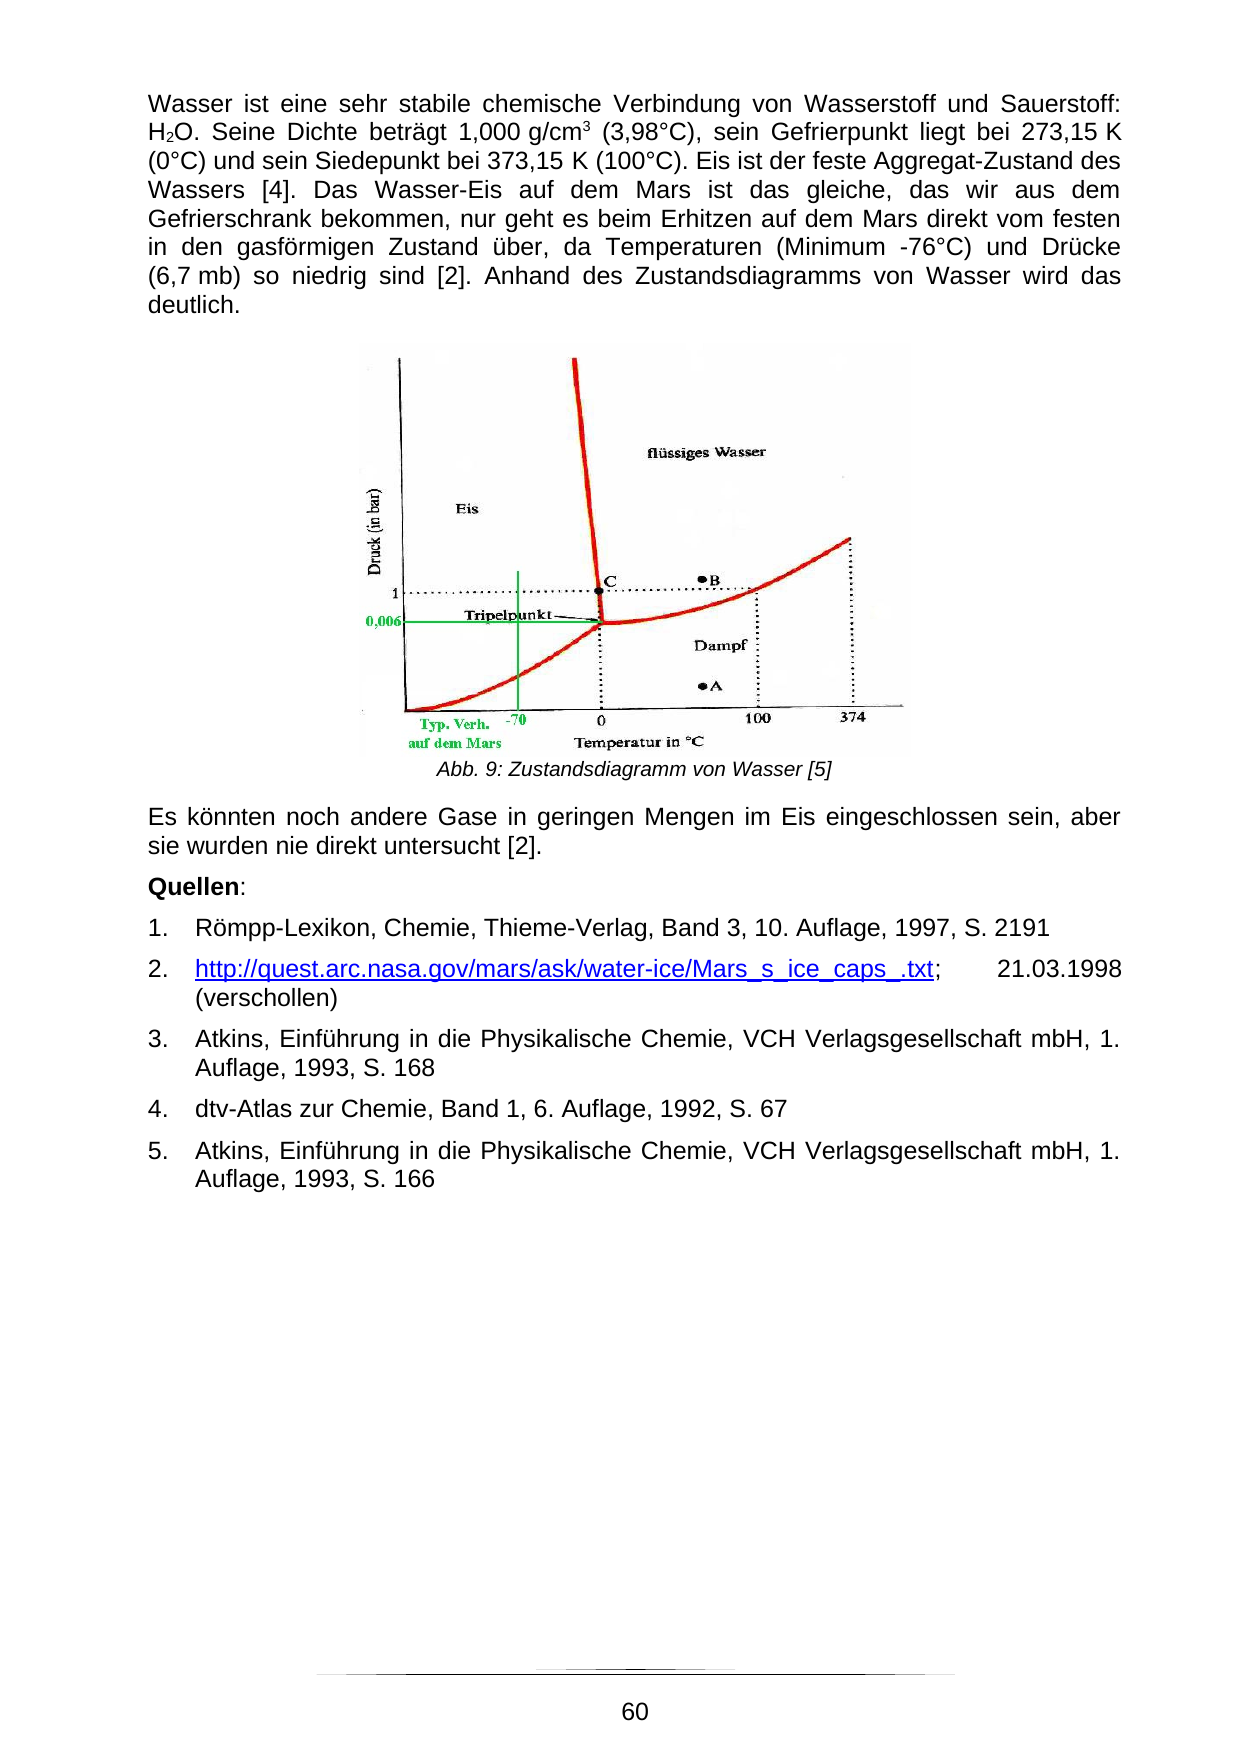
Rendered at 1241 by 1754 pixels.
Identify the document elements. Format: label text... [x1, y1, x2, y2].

text Wasser ist eine sehr stabile chemische Verbindung von Wasserstoff und Sauerstoff: H2O. Seine Dichte beträgt 1,000 g/cm3 (3,98°C), sein Gefrierpunkt liegt bei 273,15 K (0°C) und sein Siedepunkt bei 373,15 K (100°C). Eis ist der feste Aggregat-Zustand des Wassers [4]. Das Wasser-Eis auf dem Mars ist das gleiche, das wir aus dem Gefrierschrank bekommen, nur geht es beim Erhitzen auf dem Mars direkt vom festen in den gasförmigen Zustand über, da Temperaturen (Minimum -76°C) und Drücke (6,7 mb) so niedrig sind [2]. Anhand des Zustandsdiagramms von Wasser wird das deutlich. [148, 89, 1122, 319]
list http://quest.arc.nasa.gov/mars/ask/water-ice/Mars_s_ice_caps_.txt; 21.03.1998 (verschollen) [148, 954, 1122, 1012]
list Atkins, Einführung in die Physikalische Chemie, VCH Verlagsgesellschaft mbH, 1. Auflage, 1993, S. 168 [148, 1024, 1122, 1082]
list dtv-Atlas zur Chemie, Band 1, 6. Auflage, 1992, S. 67 [148, 1094, 1122, 1123]
text Es könnten noch andere Gase in geringen Mengen im Eis eingeschlossen sein, aber sie wurden nie direkt untersucht [2]. [148, 802, 1122, 859]
list Römpp-Lexikon, Chemie, Thieme-Verlag, Band 3, 10. Auflage, 1997, S. 2191 [148, 913, 1122, 942]
text Quellen: [148, 872, 1122, 901]
picture [359, 343, 911, 757]
list Atkins, Einführung in die Physikalische Chemie, VCH Verlagsgesellschaft mbH, 1. Auflage, 1993, S. 166 [148, 1136, 1122, 1193]
